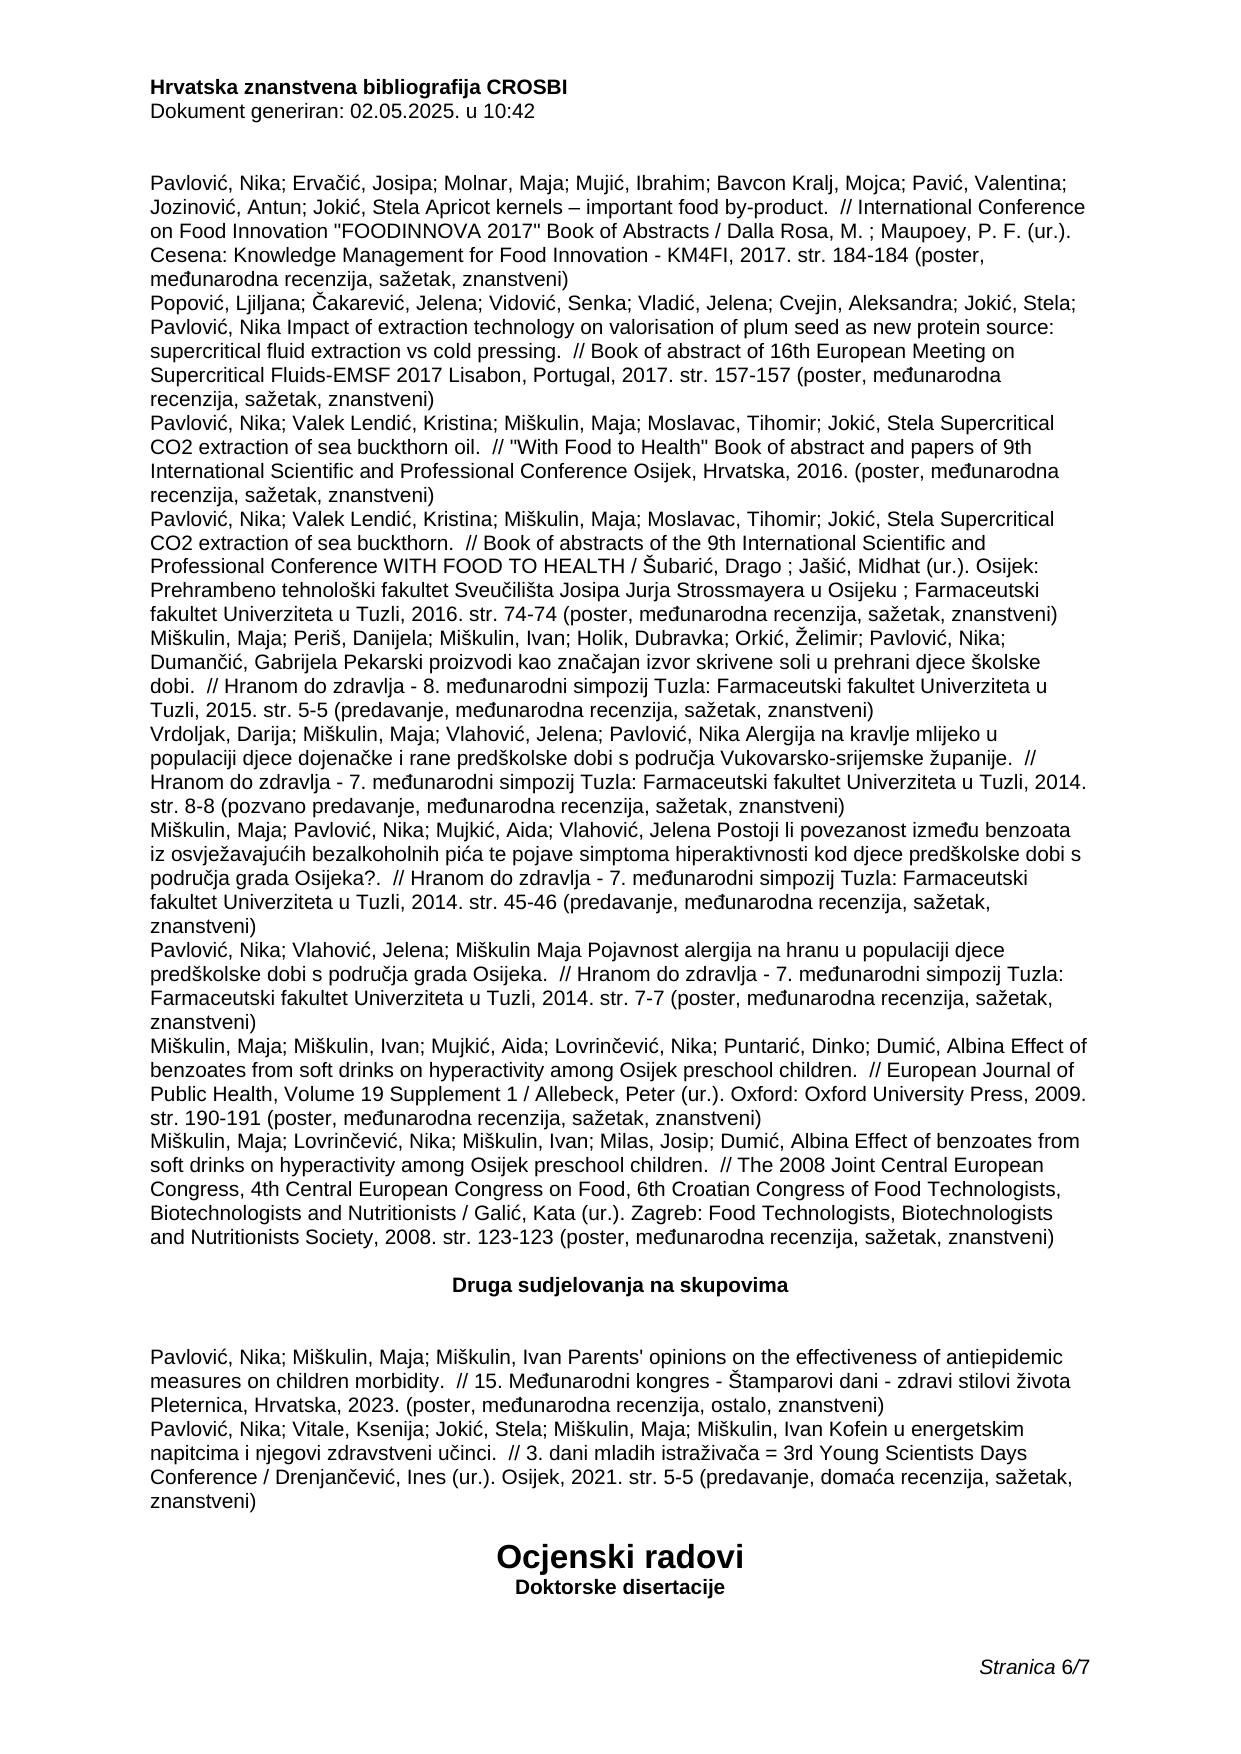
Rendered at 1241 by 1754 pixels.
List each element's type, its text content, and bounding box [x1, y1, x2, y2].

text Pavlović, Nika; Ervačić, Josipa; Molnar, Maja; Mujić, Ibrahim; Bavcon Kralj, Mojca; Pavić, Valentina; Jozinović, Antun; Jokić, Stela [150, 171, 1090, 291]
text Pavlović, Nika; Valek Lendić, Kristina; Miškulin, Maja; Moslavac, Tihomir; Jokić, Stela [150, 411, 1090, 506]
text Miškulin, Maja; Lovrinčević, Nika; Miškulin, Ivan; Milas, Josip; Dumić, Albina [150, 1129, 1090, 1249]
subtitle Ocjenski radovi [150, 1537, 1090, 1575]
subtitle Druga sudjelovanja na skupovima [150, 1273, 1090, 1297]
text Pavlović, Nika; Miškulin, Maja; Miškulin, Ivan [150, 1345, 1090, 1417]
text Miškulin, Maja; Miškulin, Ivan; Mujkić, Aida; Lovrinčević, Nika; Puntarić, Dinko; Dumić, Albina [150, 1033, 1090, 1129]
subtitle Doktorske disertacije [150, 1575, 1090, 1599]
text Miškulin, Maja; Periš, Danijela; Miškulin, Ivan; Holik, Dubravka; Orkić, Želimir; Pavlović, Nika; Dumančić, Gabrijela [150, 626, 1090, 722]
text Popović, Ljiljana; Čakarević, Jelena; Vidović, Senka; Vladić, Jelena; Cvejin, Aleksandra; Jokić, Stela; Pavlović, Nika [150, 291, 1090, 411]
text Pavlović, Nika; Vlahović, Jelena; Miškulin Maja [150, 938, 1090, 1033]
text Vrdoljak, Darija; Miškulin, Maja; Vlahović, Jelena; Pavlović, Nika [150, 722, 1090, 818]
text Pavlović, Nika; Valek Lendić, Kristina; Miškulin, Maja; Moslavac, Tihomir; Jokić, Stela [150, 506, 1090, 626]
text Pavlović, Nika; Vitale, Ksenija; Jokić, Stela; Miškulin, Maja; Miškulin, Ivan [150, 1417, 1090, 1513]
text Miškulin, Maja; Pavlović, Nika; Mujkić, Aida; Vlahović, Jelena [150, 818, 1090, 938]
